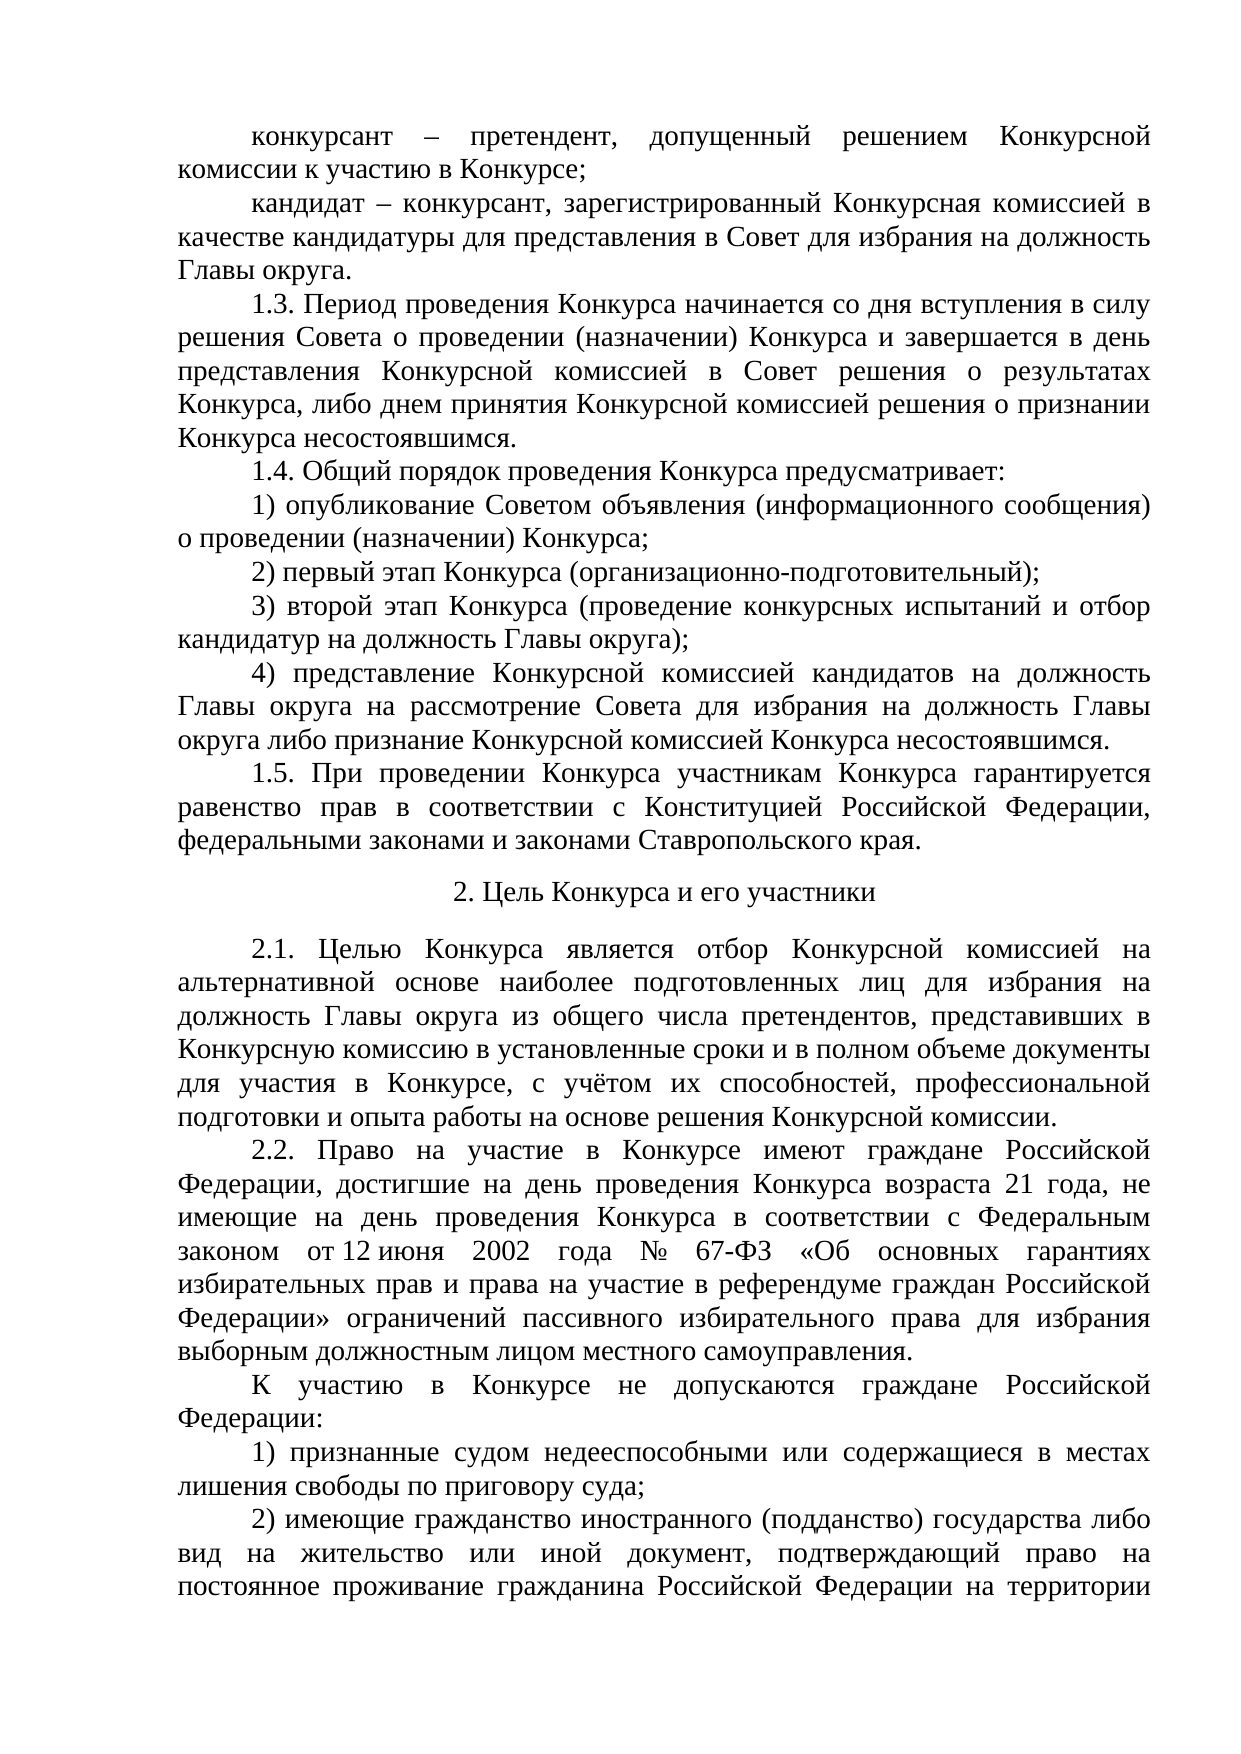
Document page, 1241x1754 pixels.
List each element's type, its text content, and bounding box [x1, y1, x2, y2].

text 1.5. При проведении Конкурса участникам Конкурса гарантируется равенство прав в соответствии с Конституцией Российской Федерации, федеральными законами и законами Ставропольского края. [177, 755, 1152, 856]
text 2) первый этап Конкурса (организационно-подготовительный); [177, 554, 1152, 588]
text 1.4. Общий порядок проведения Конкурса предусматривает: [177, 453, 1152, 487]
text 2.1. Целью Конкурса является отбор Конкурсной комиссией на альтернативной основе наиболее подготовленных лиц для избрания на должность Главы округа из общего числа претендентов, представивших в Конкурсную комиссию в установленные сроки и в полном объеме документы для участия в Конкурсе, с учётом их способностей, профессиональной подготовки и опыта работы на основе решения Конкурсной комиссии. [177, 931, 1152, 1132]
text 1.3. Период проведения Конкурса начинается со дня вступления в силу решения Совета о проведении (назначении) Конкурса и завершается в день представления Конкурсной комиссией в Совет решения о результатах Конкурса, либо днем принятия Конкурсной комиссией решения о признании Конкурса несостоявшимся. [177, 286, 1152, 453]
text 4) представление Конкурсной комиссией кандидатов на должность Главы округа на рассмотрение Совета для избрания на должность Главы округа либо признание Конкурсной комиссией Конкурса несостоявшимся. [177, 655, 1152, 755]
text кандидат – конкурсант, зарегистрированный Конкурсная комиссией в качестве кандидатуры для представления в Совет для избрания на должность Главы округа. [177, 185, 1152, 286]
text 1) опубликование Советом объявления (информационного сообщения) о проведении (назначении) Конкурса; [177, 487, 1152, 554]
text К участию в Конкурсе не допускаются граждане Российской Федерации: [177, 1367, 1152, 1434]
text 2. Цель Конкурса и его участники [177, 881, 1152, 906]
text 1) признанные судом недееспособными или содержащиеся в местах лишения свободы по приговору суда; [177, 1434, 1152, 1501]
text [177, 1501, 1152, 1602]
text 2.2. Право на участие в Конкурсе имеют граждане Российской Федерации, достигшие на день проведения Конкурса возраста 21 года, не имеющие на день проведения Конкурса в соответствии с Федеральным законом от 12 июня 2002 года № 67-ФЗ «Об основных гарантиях избирательных прав и права на участие в референдуме граждан Российской Федерации» ограничений пассивного избирательного права для избрания выборным должностным лицом местного самоуправления. [177, 1132, 1152, 1367]
text конкурсант – претендент, допущенный решением Конкурсной комиссии к участию в Конкурсе; [177, 118, 1152, 185]
text 3) второй этап Конкурса (проведение конкурсных испытаний и отбор кандидатур на должность Главы округа); [177, 588, 1152, 655]
